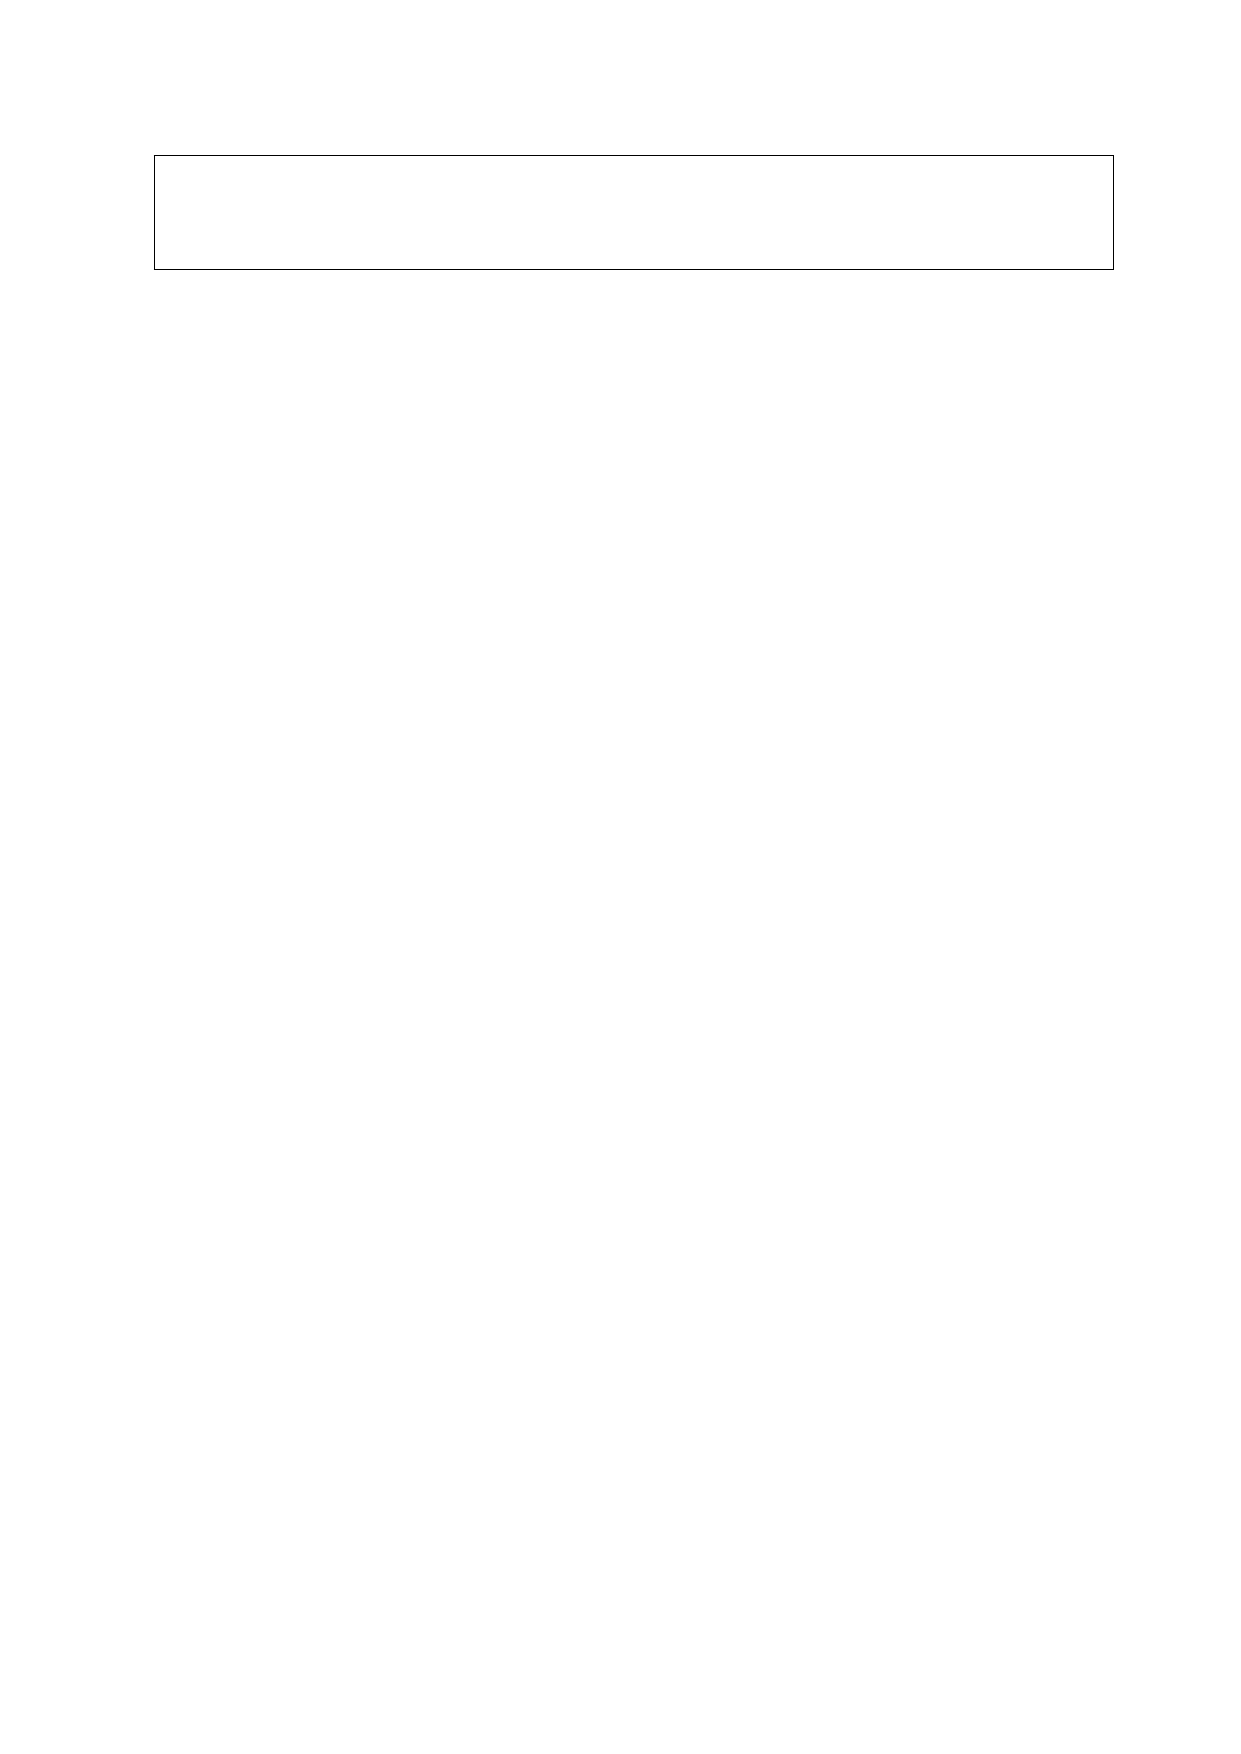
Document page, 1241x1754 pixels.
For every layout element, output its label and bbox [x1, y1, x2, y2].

table_cell [155, 156, 1113, 269]
